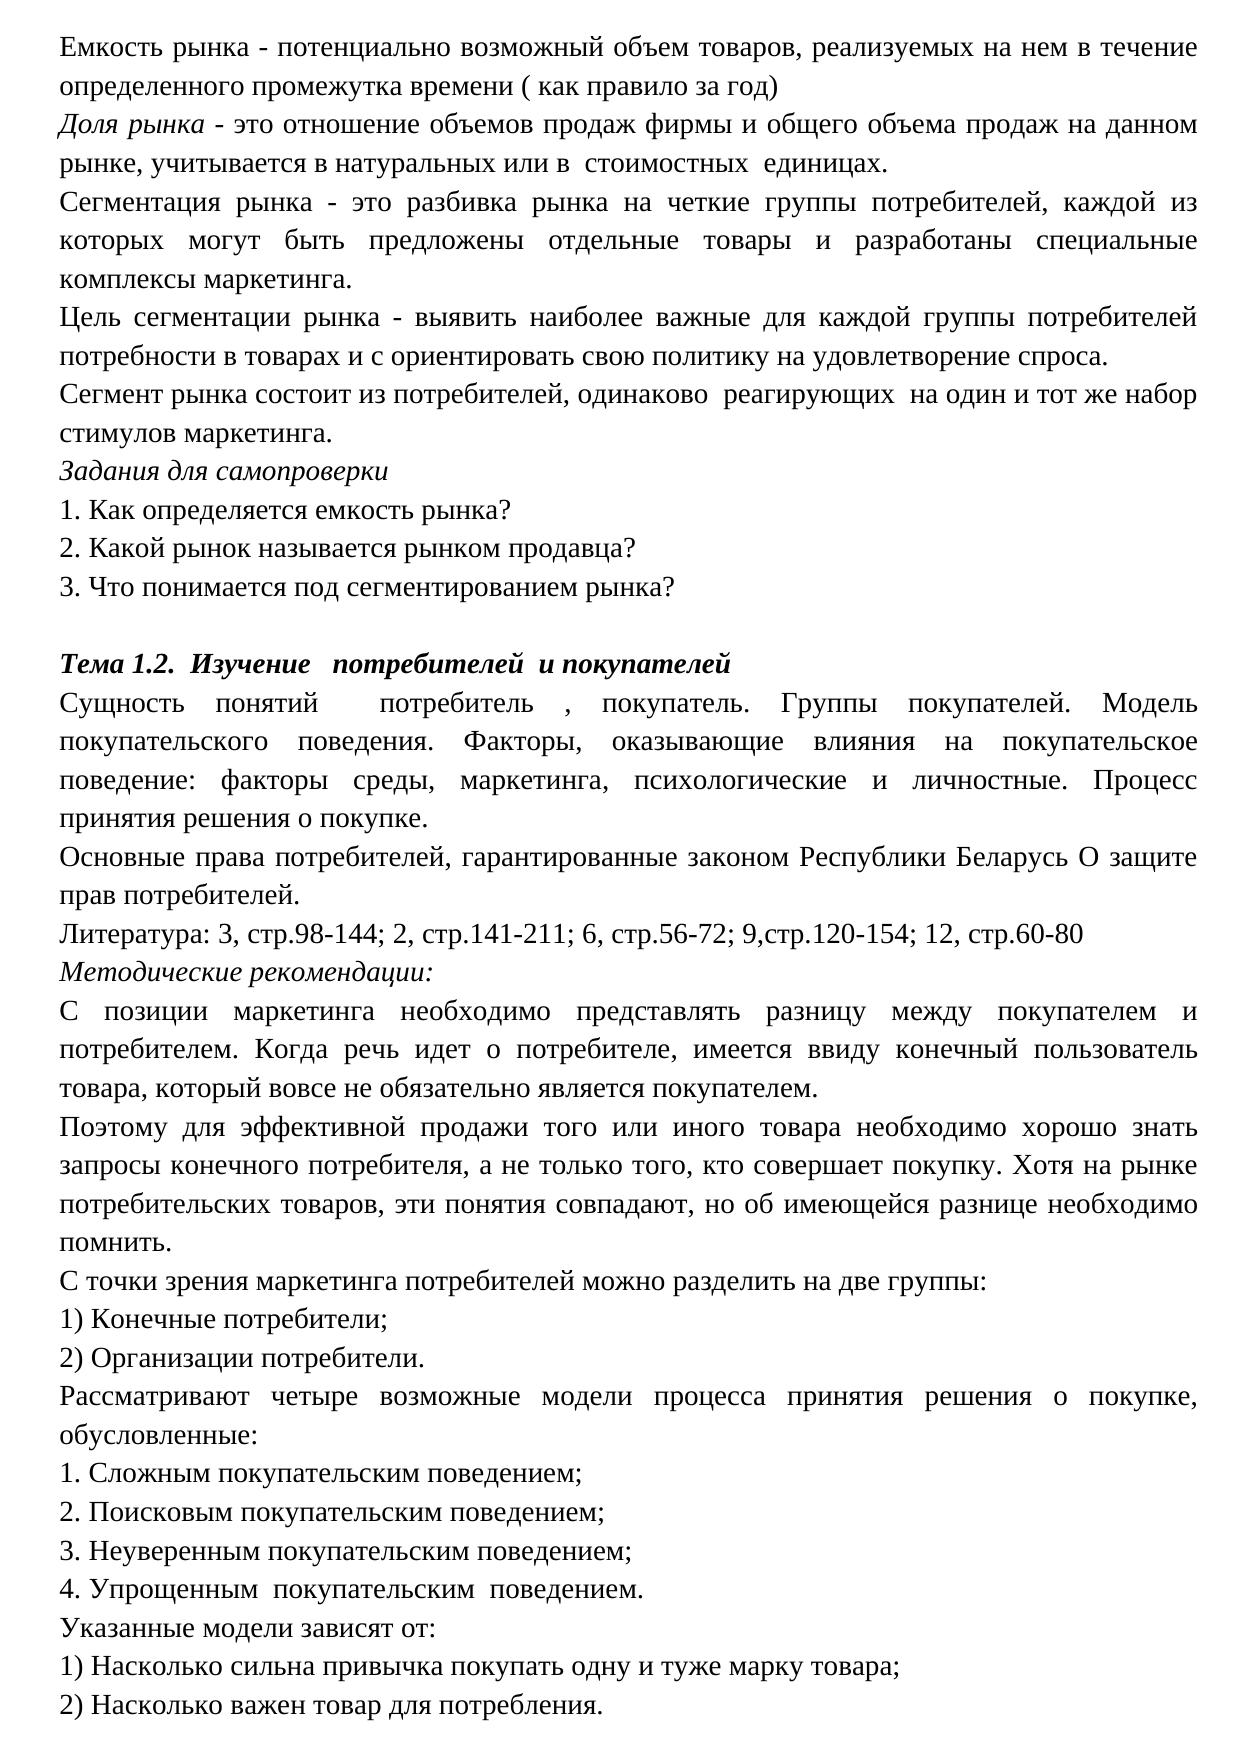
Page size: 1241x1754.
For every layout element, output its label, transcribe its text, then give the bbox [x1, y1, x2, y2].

text Цель сегментации рынка - выявить наиболее важные для каждой группы потребителей потребности в товарах и с ориентировать свою политику на удовлетворение спроса. [59, 299, 1199, 371]
text Сегментация рынка - это разбивка рынка на четкие группы потребителей, каждой из которых могут быть предложены отдельные товары и разработаны специальные комплексы маркетинга. [59, 184, 1199, 294]
text Поэтому для эффективной продажи того или иного товара необходимо хорошо знать запросы конечного потребителя, а не только того, кто совершает покупку. Хотя на рынке потребительских товаров, эти понятия совпадают, но об имеющейся разнице необходимо помнить. [59, 1109, 1199, 1258]
text 2) Насколько важен товар для потребления. [59, 1687, 1199, 1720]
text 1) Конечные потребители; [59, 1301, 1199, 1335]
text Указанные модели зависят от: [59, 1610, 1199, 1643]
text 3. Что понимается под сегментированием рынка? [59, 569, 1199, 603]
text 1. Как определяется емкость рынка? [59, 492, 1199, 526]
text Доля рынка - это отношение объемов продаж фирмы и общего объема продаж на данном рынке, учитывается в натуральных или в стоимостных единицах. [59, 107, 1199, 179]
text Рассматривают четыре возможные модели процесса принятия решения о покупке, обусловленные: [59, 1378, 1199, 1451]
text Задания для самопроверки [59, 453, 1199, 487]
text 1. Сложным покупательским поведением; [59, 1456, 1199, 1489]
text 4. Упрощенным покупательским поведением. [59, 1571, 1199, 1605]
text 3. Неуверенным покупательским поведением; [59, 1533, 1199, 1566]
text 1) Насколько сильна привычка покупать одну и туже марку товара; [59, 1648, 1199, 1682]
text Основные права потребителей, гарантированные законом Республики Беларусь О защите прав потребителей. [59, 839, 1199, 911]
text 2) Организации потребители. [59, 1340, 1199, 1373]
text Сегмент рынка состоит из потребителей, одинаково реагирующих на один и тот же набор стимулов маркетинга. [59, 376, 1199, 448]
text С точки зрения маркетинга потребителей можно разделить на две группы: [59, 1263, 1199, 1296]
text Тема 1.2. Изучение потребителей и покупателей [59, 646, 1199, 680]
text 2. Какой рынок называется рынком продавца? [59, 531, 1199, 564]
text Емкость рынка - потенциально возможный объем товаров, реализуемых на нем в течение определенного промежутка времени ( как правило за год) [59, 29, 1199, 102]
text С позиции маркетинга необходимо представлять разницу между покупателем и потребителем. Когда речь идет о потребителе, имеется ввиду конечный пользователь товара, который вовсе не обязательно является покупателем. [59, 993, 1199, 1104]
text Литература: 3, стр.98-144; 2, стр.141-211; 6, стр.56-72; 9,стр.120-154; 12, стр.60-80 [59, 916, 1199, 949]
text Сущность понятий потребитель , покупатель. Группы покупателей. Модель покупательского поведения. Факторы, оказывающие влияния на покупательское поведение: факторы среды, маркетинга, психологические и личностные. Процесс принятия решения о покупке. [59, 685, 1199, 834]
text 2. Поисковым покупательским поведением; [59, 1494, 1199, 1528]
text Методические рекомендации: [59, 954, 1199, 988]
